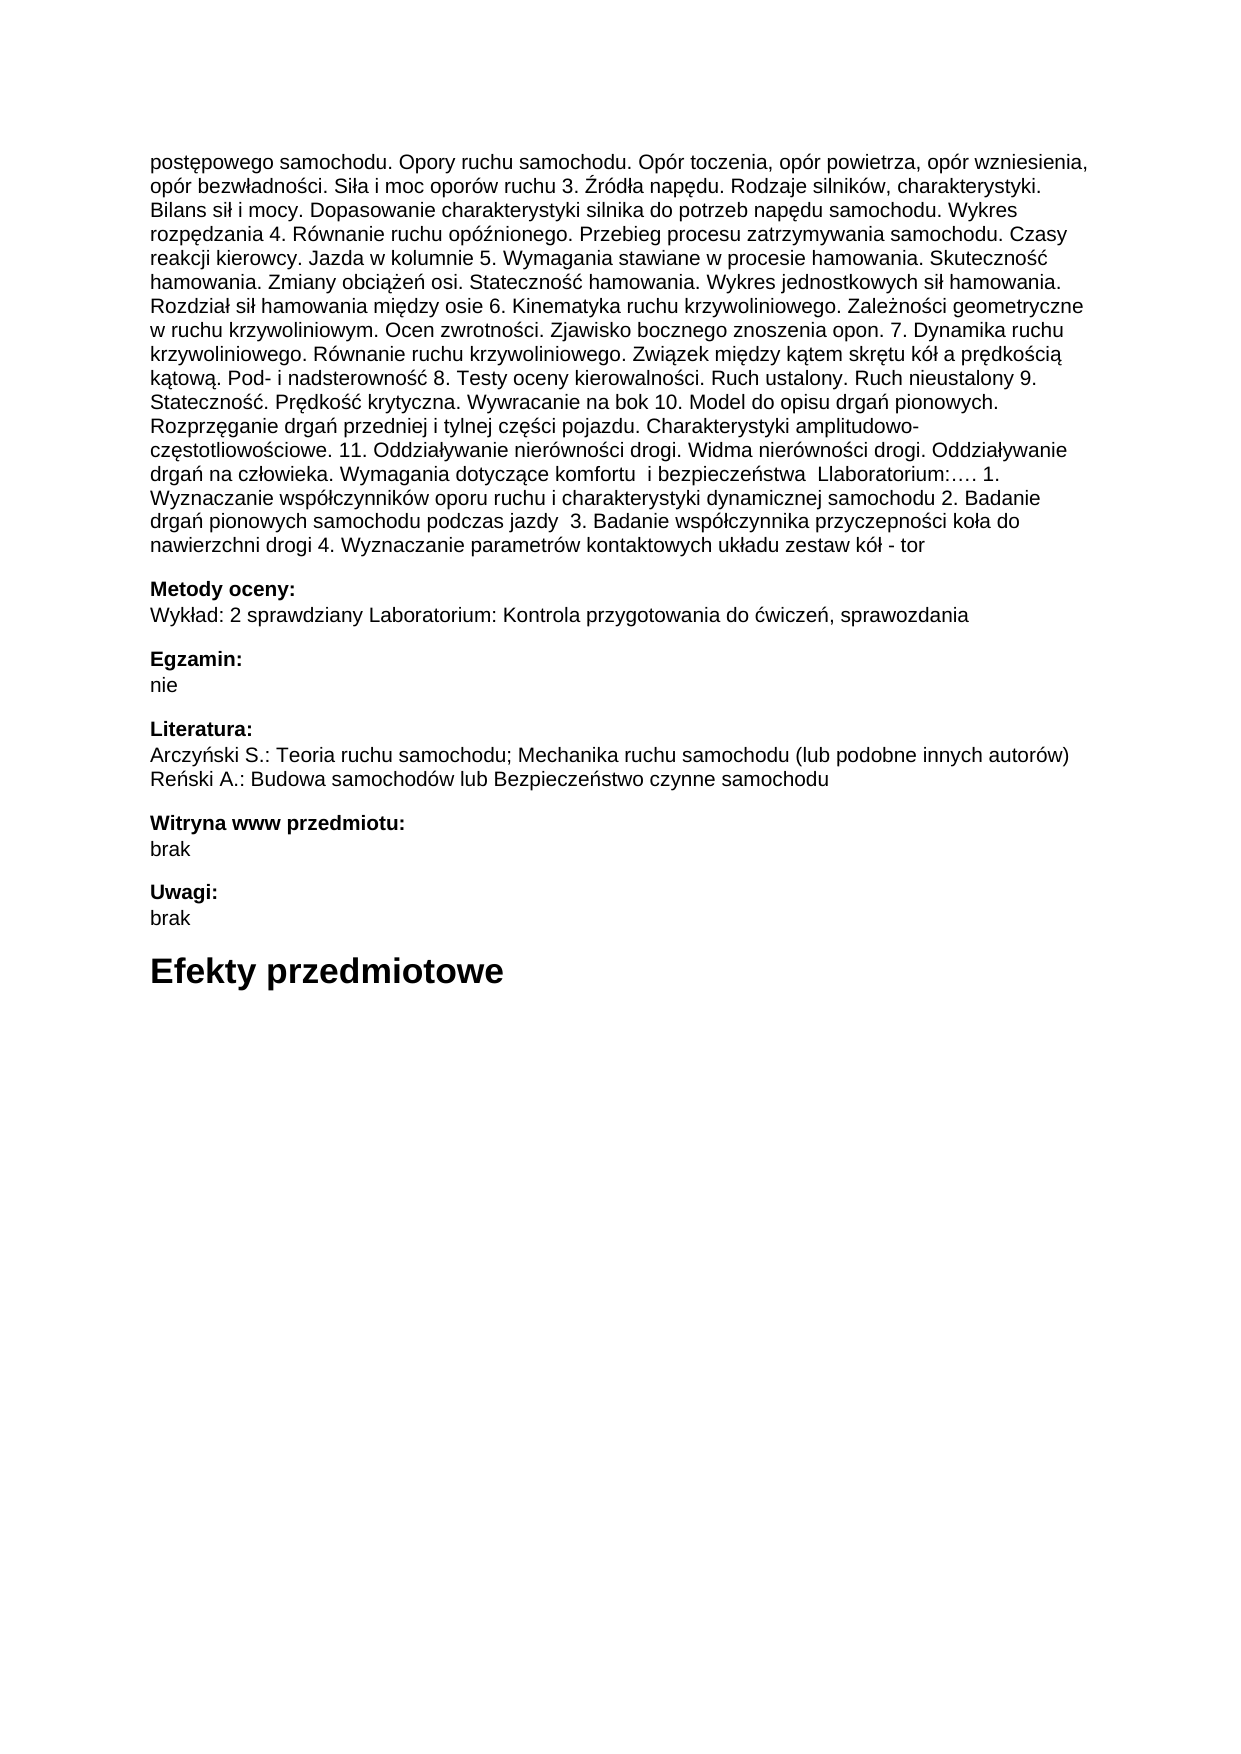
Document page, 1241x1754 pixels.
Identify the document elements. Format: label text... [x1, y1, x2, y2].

text Witryna www przedmiotu: [150, 810, 1090, 834]
text Egzamin: [150, 647, 1090, 671]
text Metody oceny: [150, 577, 1090, 601]
text Literatura: [150, 717, 1090, 741]
text Wykład: 2 sprawdziany Laboratorium: Kontrola przygotowania do ćwiczeń, sprawozdania [150, 603, 1090, 627]
text Arczyński S.: Teoria ruchu samochodu; Mechanika ruchu samochodu (lub podobne innych autorów) Reński A.: Budowa samochodów lub Bezpieczeństwo czynne samochodu [150, 743, 1090, 791]
text nie [150, 673, 1090, 697]
text brak [150, 836, 1090, 860]
text brak [150, 906, 1090, 930]
text Uwagi: [150, 880, 1090, 904]
subtitle Efekty przedmiotowe [150, 950, 1090, 991]
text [150, 150, 1090, 557]
